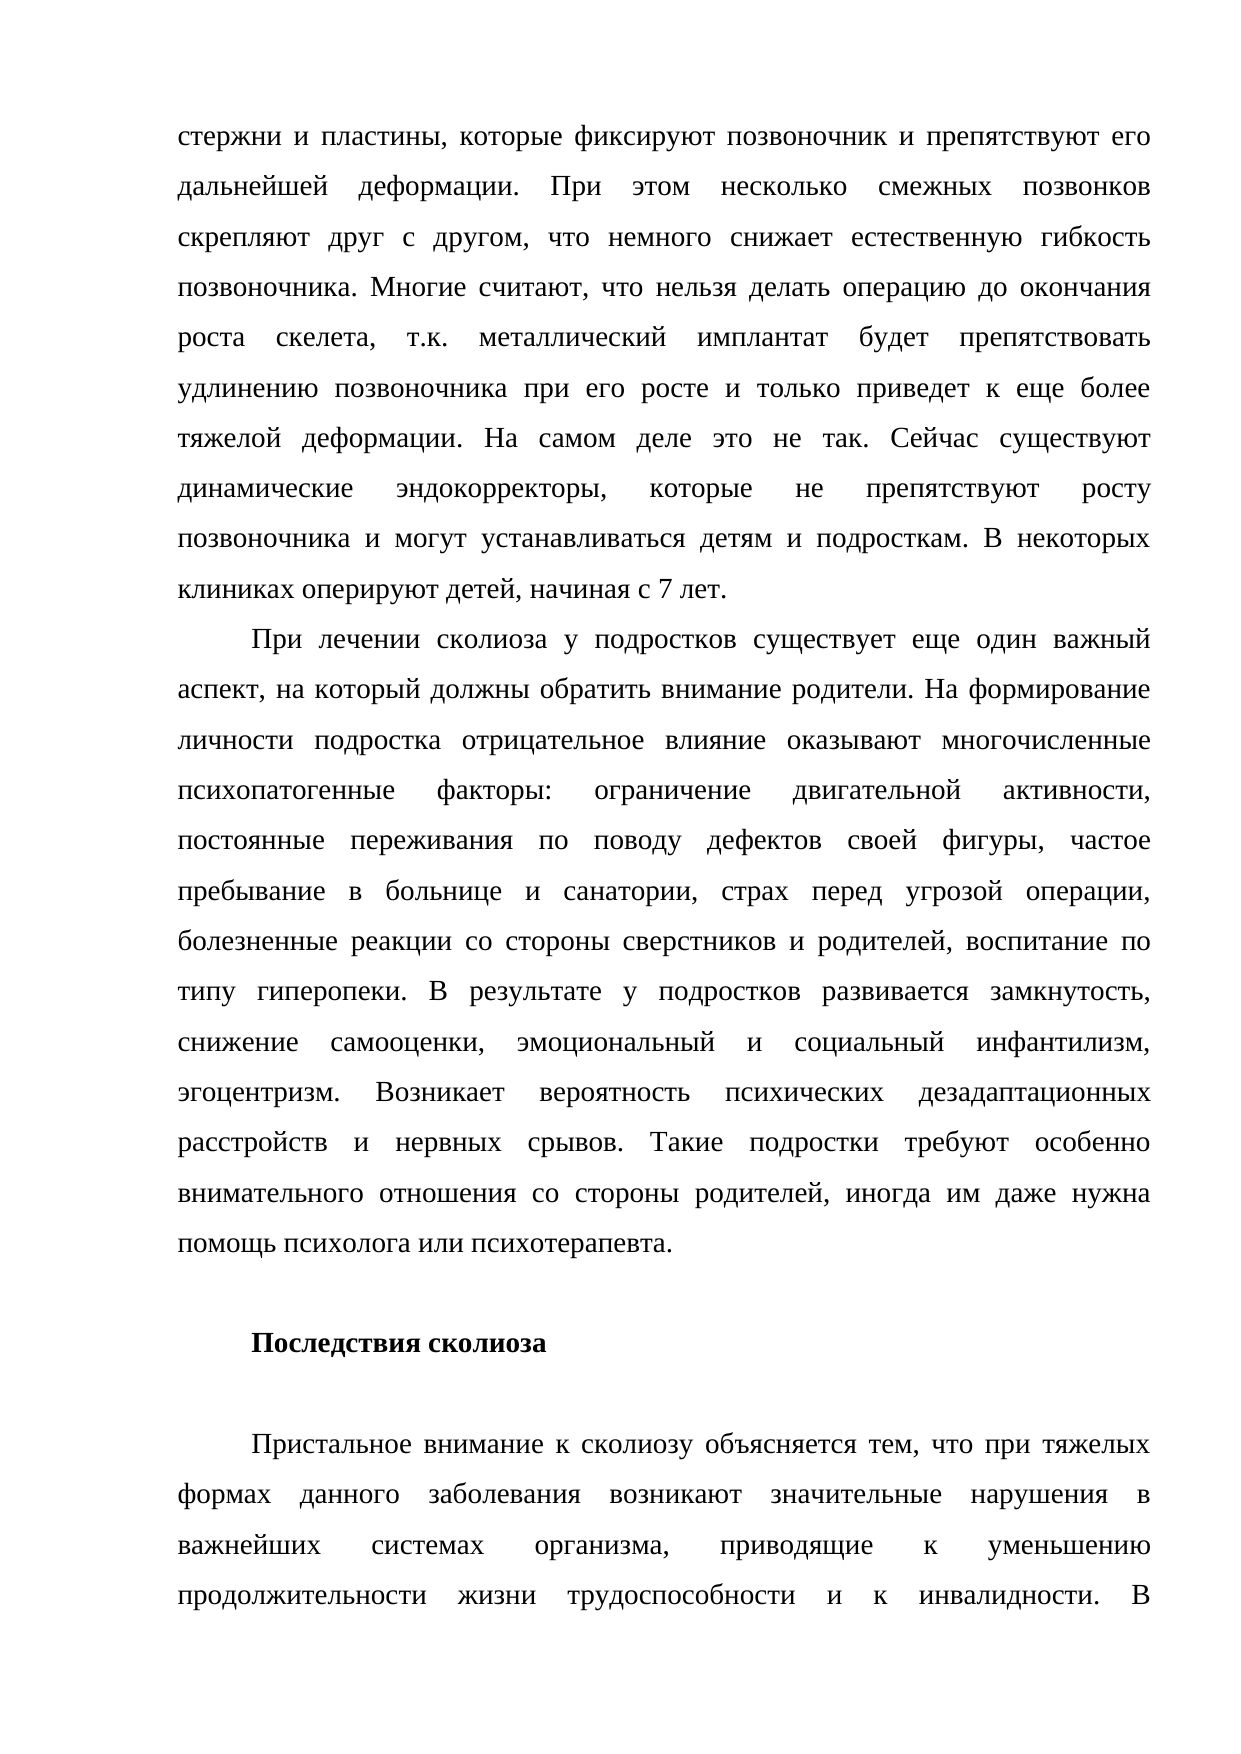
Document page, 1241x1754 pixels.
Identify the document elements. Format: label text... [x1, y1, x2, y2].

text При лечении сколиоза у подростков существует еще один важный аспект, на который должны обратить внимание родители. На формирование личности подростка отрицательное влияние оказывают многочисленные психопатогенные факторы: ограничение двигательной активности, постоянные переживания по поводу дефектов своей фигуры, частое пребывание в больнице и санатории, страх перед угрозой операции, болезненные реакции со стороны сверстников и родителей, воспитание по типу гиперопеки. В результате у подростков развивается замкнутость, снижение самооценки, эмоциональный и социальный инфантилизм, эгоцентризм. Возникает вероятность психических дезадаптационных расстройств и нервных срывов. Такие подростки требуют особенно внимательного отношения со стороны родителей, иногда им даже нужна помощь психолога или психотерапевта. [177, 621, 1152, 1258]
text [177, 1426, 1152, 1611]
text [177, 118, 1152, 604]
text Последствия сколиоза [177, 1326, 1152, 1359]
